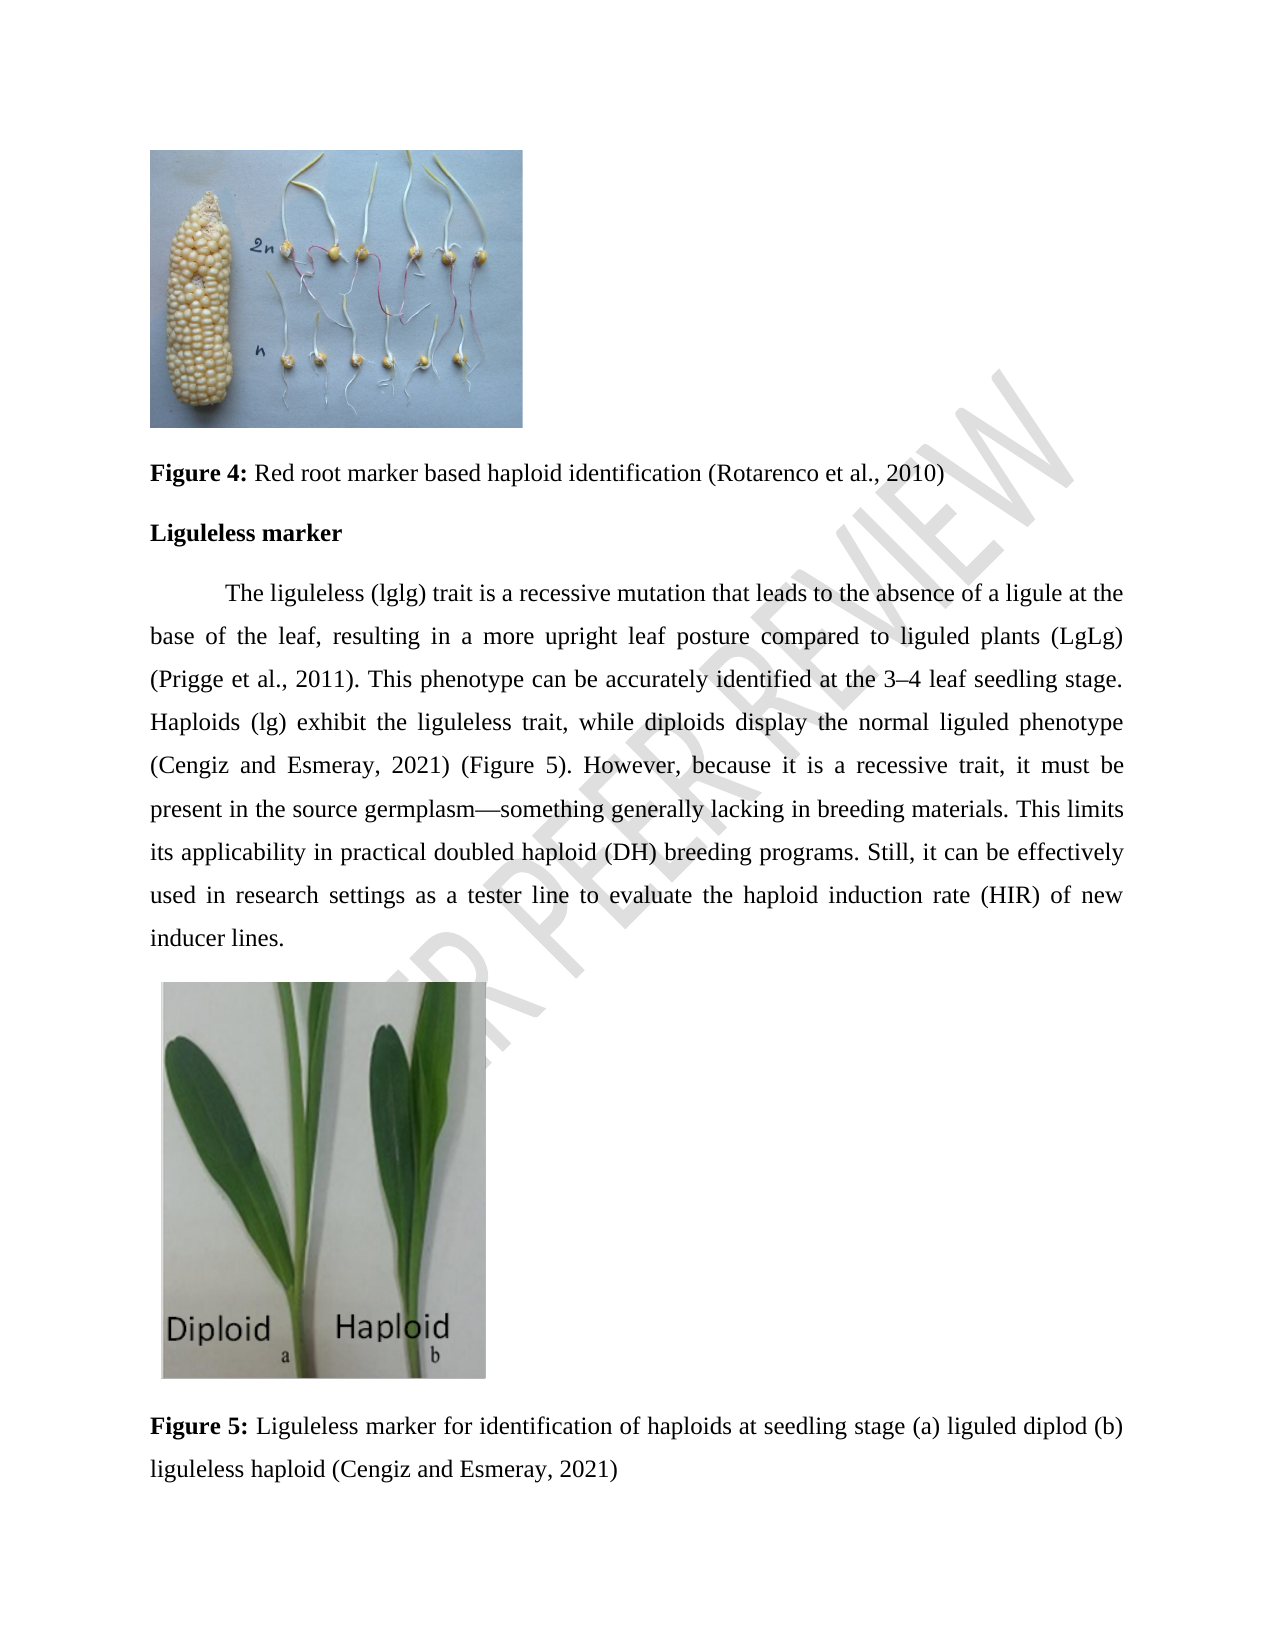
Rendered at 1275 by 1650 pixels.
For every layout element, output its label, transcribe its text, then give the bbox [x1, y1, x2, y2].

text The liguleless (lglg) trait is a recessive mutation that leads to the absence of a ligule at the base of the leaf, resulting in a more upright leaf posture compared to liguled plants (LgLg) (Prigge et al., 2011). This phenotype can be accurately identified at the 3–4 leaf seedling stage. Haploids (lg) exhibit the liguleless trait, while diploids display the normal liguled phenotype (Cengiz and Esmeray, 2021) (Figure 5). However, because it is a recessive trait, it must be present in the source germplasm—something generally lacking in breeding materials. This limits its applicability in practical doubled haploid (DH) breeding programs. Still, it can be effectively used in research settings as a tester line to evaluate the haploid induction rate (HIR) of new inducer lines. [150, 578, 1125, 952]
text Figure 4: Red root marker based haploid identification (Rotarenco et al., 2010) [150, 458, 1125, 487]
picture [150, 982, 488, 1381]
text Liguleless marker [150, 518, 1125, 547]
picture [150, 150, 523, 428]
text Figure 5: Liguleless marker for identification of haploids at seedling stage (a) liguled diplod (b) liguleless haploid (Cengiz and Esmeray, 2021) [150, 1411, 1125, 1483]
